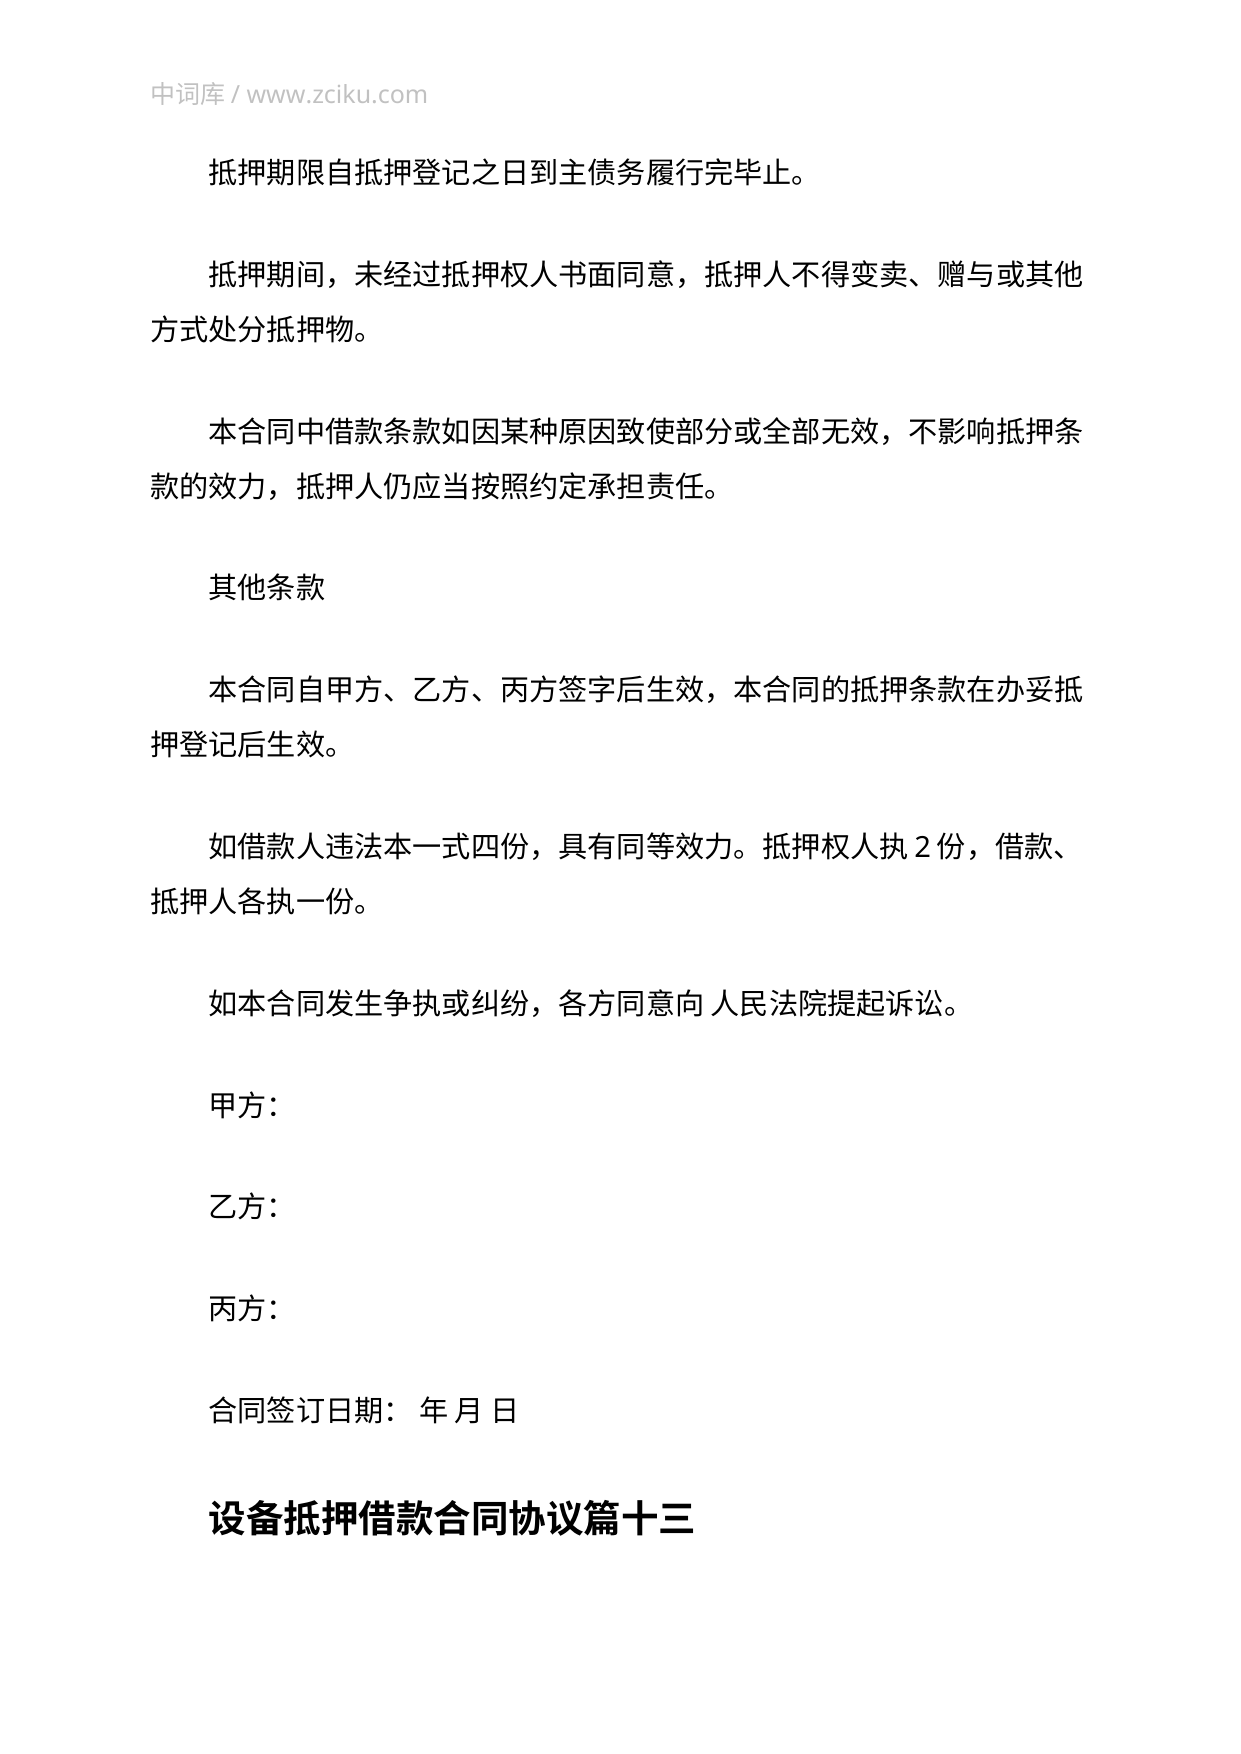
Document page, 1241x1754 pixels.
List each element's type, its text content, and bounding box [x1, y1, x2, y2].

text 抵押期限自抵押登记之日到主债务履行完毕止。 [150, 150, 1090, 192]
text 丙方： [150, 1286, 1090, 1328]
text 如借款人违法本一式四份，具有同等效力。抵押权人执2份，借款、抵押人各执一份。 [150, 823, 1090, 921]
text 如本合同发生争执或纠纷，各方同意向 人民法院提起诉讼。 [150, 980, 1090, 1023]
text 合同签订日期： 年 月 日 [150, 1387, 1090, 1430]
text 其他条款 [150, 565, 1090, 607]
text 乙方： [150, 1184, 1090, 1226]
text 本合同中借款条款如因某种原因致使部分或全部无效，不影响抵押条款的效力，抵押人仍应当按照约定承担责任。 [150, 408, 1090, 506]
text 设备抵押借款合同协议篇十三 [150, 1489, 1090, 1543]
text 抵押期间，未经过抵押权人书面同意，抵押人不得变卖、赠与或其他方式处分抵押物。 [150, 252, 1090, 349]
text 甲方： [150, 1082, 1090, 1124]
text 本合同自甲方、乙方、丙方签字后生效，本合同的抵押条款在办妥抵押登记后生效。 [150, 667, 1090, 764]
